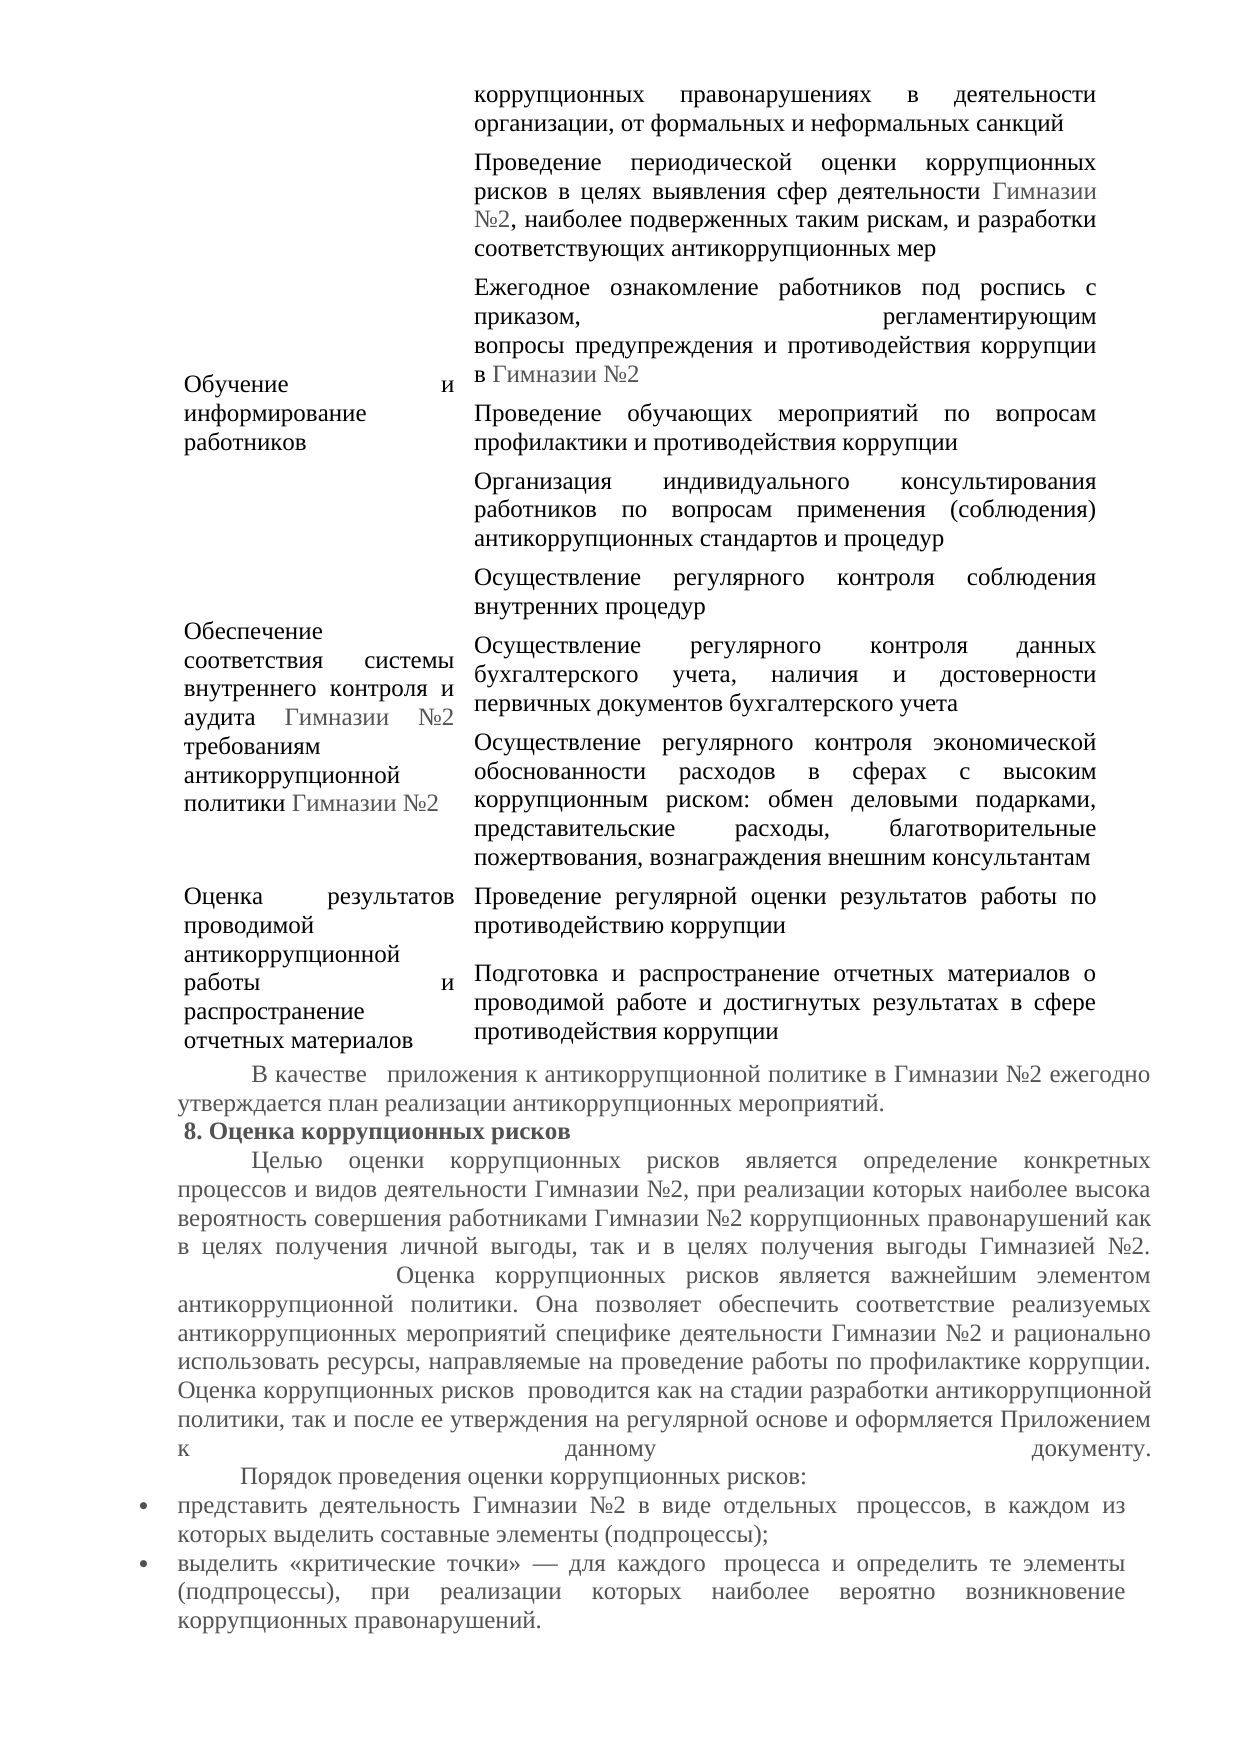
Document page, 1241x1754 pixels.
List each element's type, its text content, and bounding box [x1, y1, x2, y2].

table_cell Ежегодное ознакомление работников под роспись с приказом, регламентирующим вопросы предупреждения и противодействия коррупции в Гимназии №2 [468, 267, 1110, 393]
table_cell Организация индивидуального консультирования работников по вопросам применения (соблюдения) антикоррупционных стандартов и процедур [468, 461, 1110, 557]
table_cell Осуществление регулярного контроля данных бухгалтерского учета, наличия и достоверности первичных документов бухгалтерского учета [468, 625, 1110, 722]
table_cell Обучение и информирование работников [177, 267, 467, 557]
table_cell Проведение периодической оценки коррупционных рисков в целях выявления сфер деятельности Гимназии №2, наиболее подверженных таким рискам, и разработки соответствующих антикоррупционных мер [468, 142, 1110, 267]
table_cell Подготовка и распространение отчетных материалов о проводимой работе и достигнутых результатах в сфере противодействия коррупции [468, 944, 1110, 1059]
list выделить «критические точки» — для каждого процесса и определить те элементы (подпроцессы), при реализации которых наиболее вероятно возникновение коррупционных правонарушений. [140, 1548, 1126, 1634]
text 8. Оценка коррупционных рисков [177, 1116, 1152, 1145]
table_cell Осуществление регулярного контроля экономической обоснованности расходов в сферах с высоким коррупционным риском: обмен деловыми подарками, представительские расходы, благотворительные пожертвования, вознаграждения внешним консультантам [468, 722, 1110, 876]
table_cell Проведение обучающих мероприятий по вопросам профилактики и противодействия коррупции [468, 393, 1110, 461]
table_cell Обеспечение соответствия системы внутреннего контроля и аудита Гимназии №2 требованиям антикоррупционной политики Гимназии №2 [177, 557, 467, 876]
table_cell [468, 74, 1110, 142]
list представить деятельность Гимназии №2 в виде отдельных процессов, в каждом из которых выделить составные элементы (подпроцессы); [140, 1490, 1126, 1548]
text В качестве приложения к антикоррупционной политике в Гимназии №2 ежегодно утверждается план реализации антикоррупционных мероприятий. [177, 1059, 1152, 1116]
table_cell Проведение регулярной оценки результатов работы по противодействию коррупции [468, 876, 1110, 944]
table_cell Осуществление регулярного контроля соблюдения внутренних процедур [468, 557, 1110, 625]
text Целью оценки коррупционных рисков является определение конкретных процессов и видов деятельности Гимназии №2, при реализации которых наиболее высока вероятность совершения работниками Гимназии №2 коррупционных правонарушений как в целях получения личной выгоды, так и в целях получения выгоды Гимназией №2. Оценка коррупционных рисков является важнейшим элементом антикоррупционной политики. Она позволяет обеспечить соответствие реализуемых антикоррупционных мероприятий специфике деятельности Гимназии №2 и рационально использовать ресурсы, направляемые на проведение работы по профилактике коррупции. Оценка коррупционных рисков проводится как на стадии разработки антикоррупционной политики, так и после ее утверждения на регулярной основе и оформляется Приложением к данному документу. Порядок проведения оценки коррупционных рисков: [177, 1145, 1152, 1490]
table_cell Оценка результатов проводимой антикоррупционной работы и распространение отчетных материалов [177, 876, 467, 1059]
